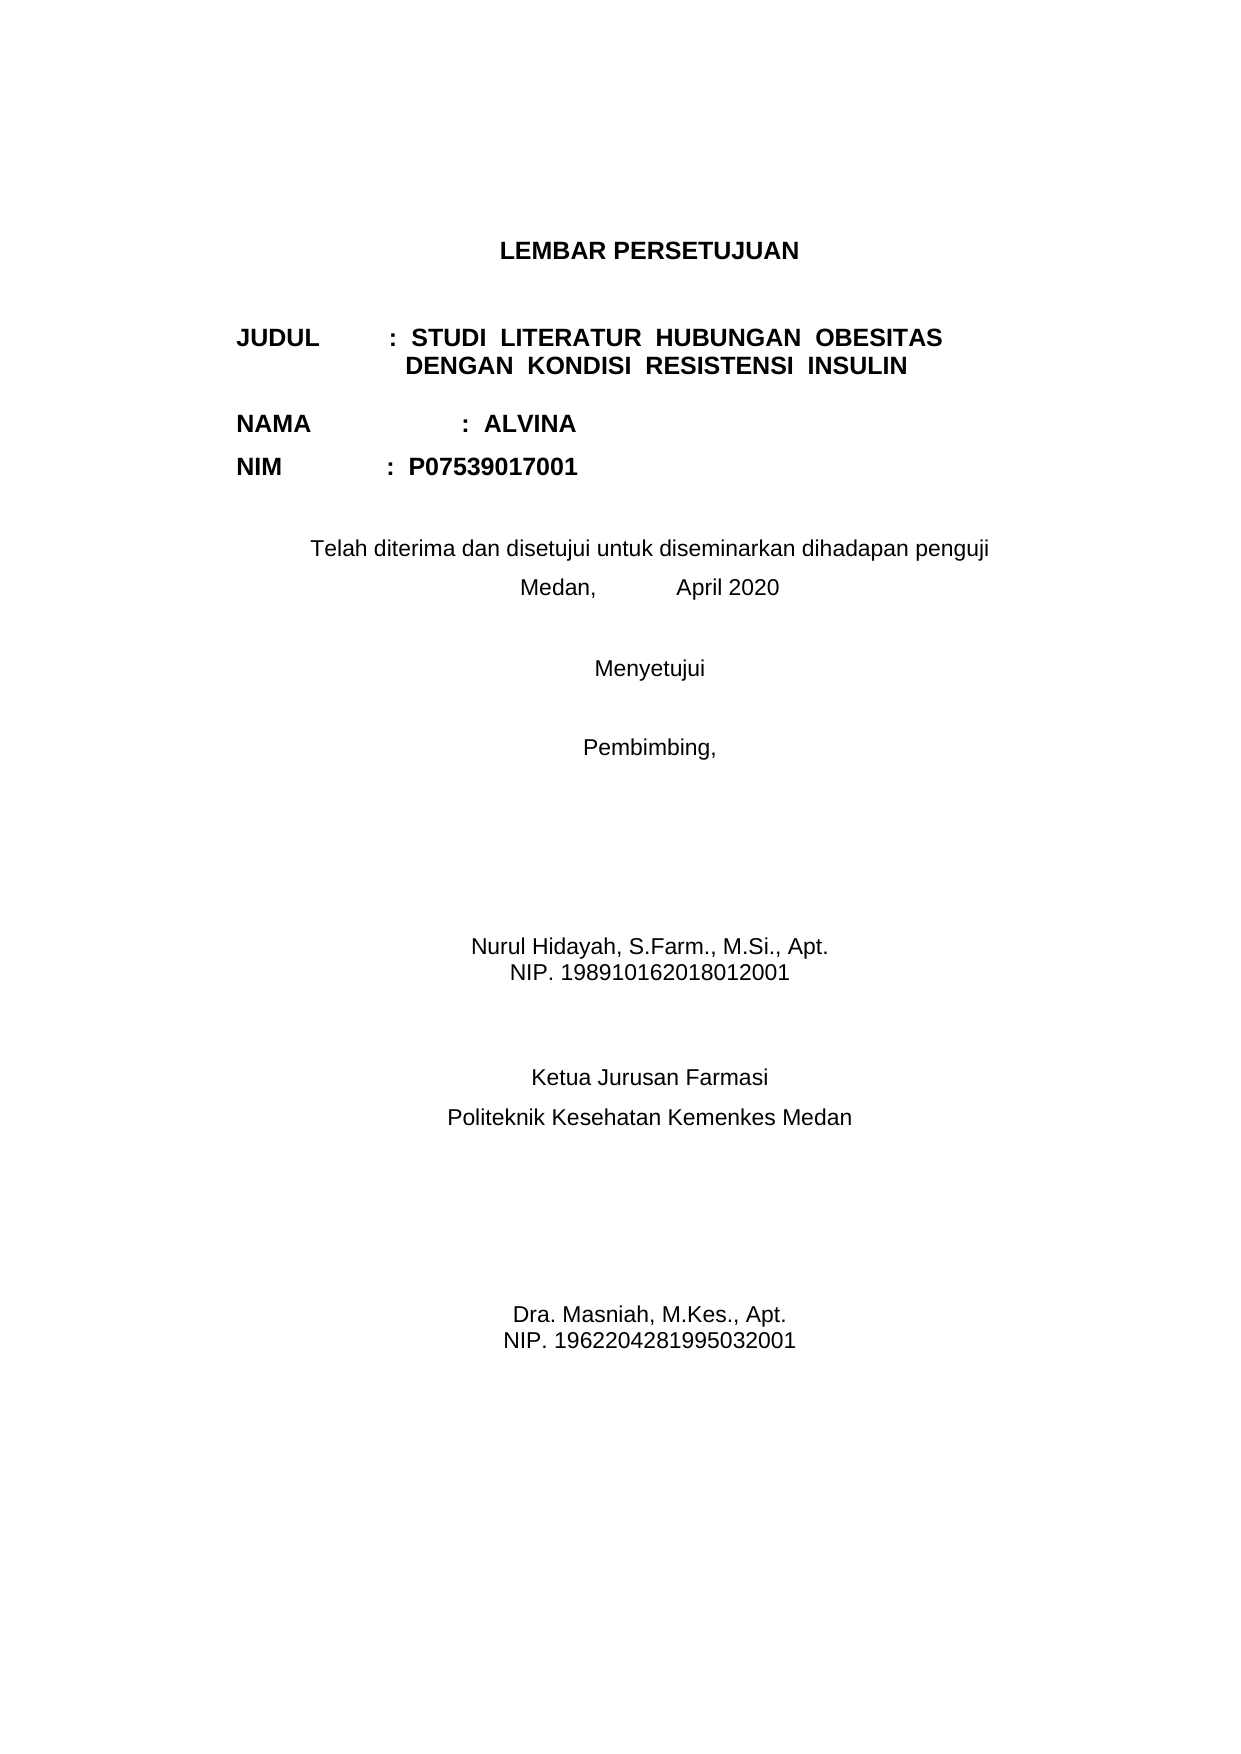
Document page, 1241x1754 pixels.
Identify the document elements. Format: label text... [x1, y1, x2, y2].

text Politeknik Kesehatan Kemenkes Medan [236, 1104, 1063, 1130]
text Ketua Jurusan Farmasi [236, 1064, 1063, 1091]
text NIP. 1962204281995032001 [236, 1327, 1063, 1354]
text Telah diterima dan disetujui untuk diseminarkan dihadapan penguji [236, 534, 1063, 561]
text NAMA : ALVINA [236, 409, 1063, 437]
text Nurul Hidayah, S.Farm., M.Si., Apt. [236, 933, 1063, 959]
text Menyetujui [236, 654, 1063, 681]
text Medan, April 2020 [236, 574, 1063, 600]
text LEMBAR PERSETUJUAN [236, 236, 1063, 265]
text Pembimbing, [236, 733, 1063, 760]
text NIP. 198910162018012001 [236, 959, 1063, 985]
text NIM : P07539017001 [236, 452, 1063, 481]
text JUDUL : STUDI LITERATUR HUBUNGAN OBESITAS DENGAN KONDISI RESISTENSI INSULIN [236, 322, 1063, 380]
text Dra. Masniah, M.Kes., Apt. [236, 1301, 1063, 1327]
